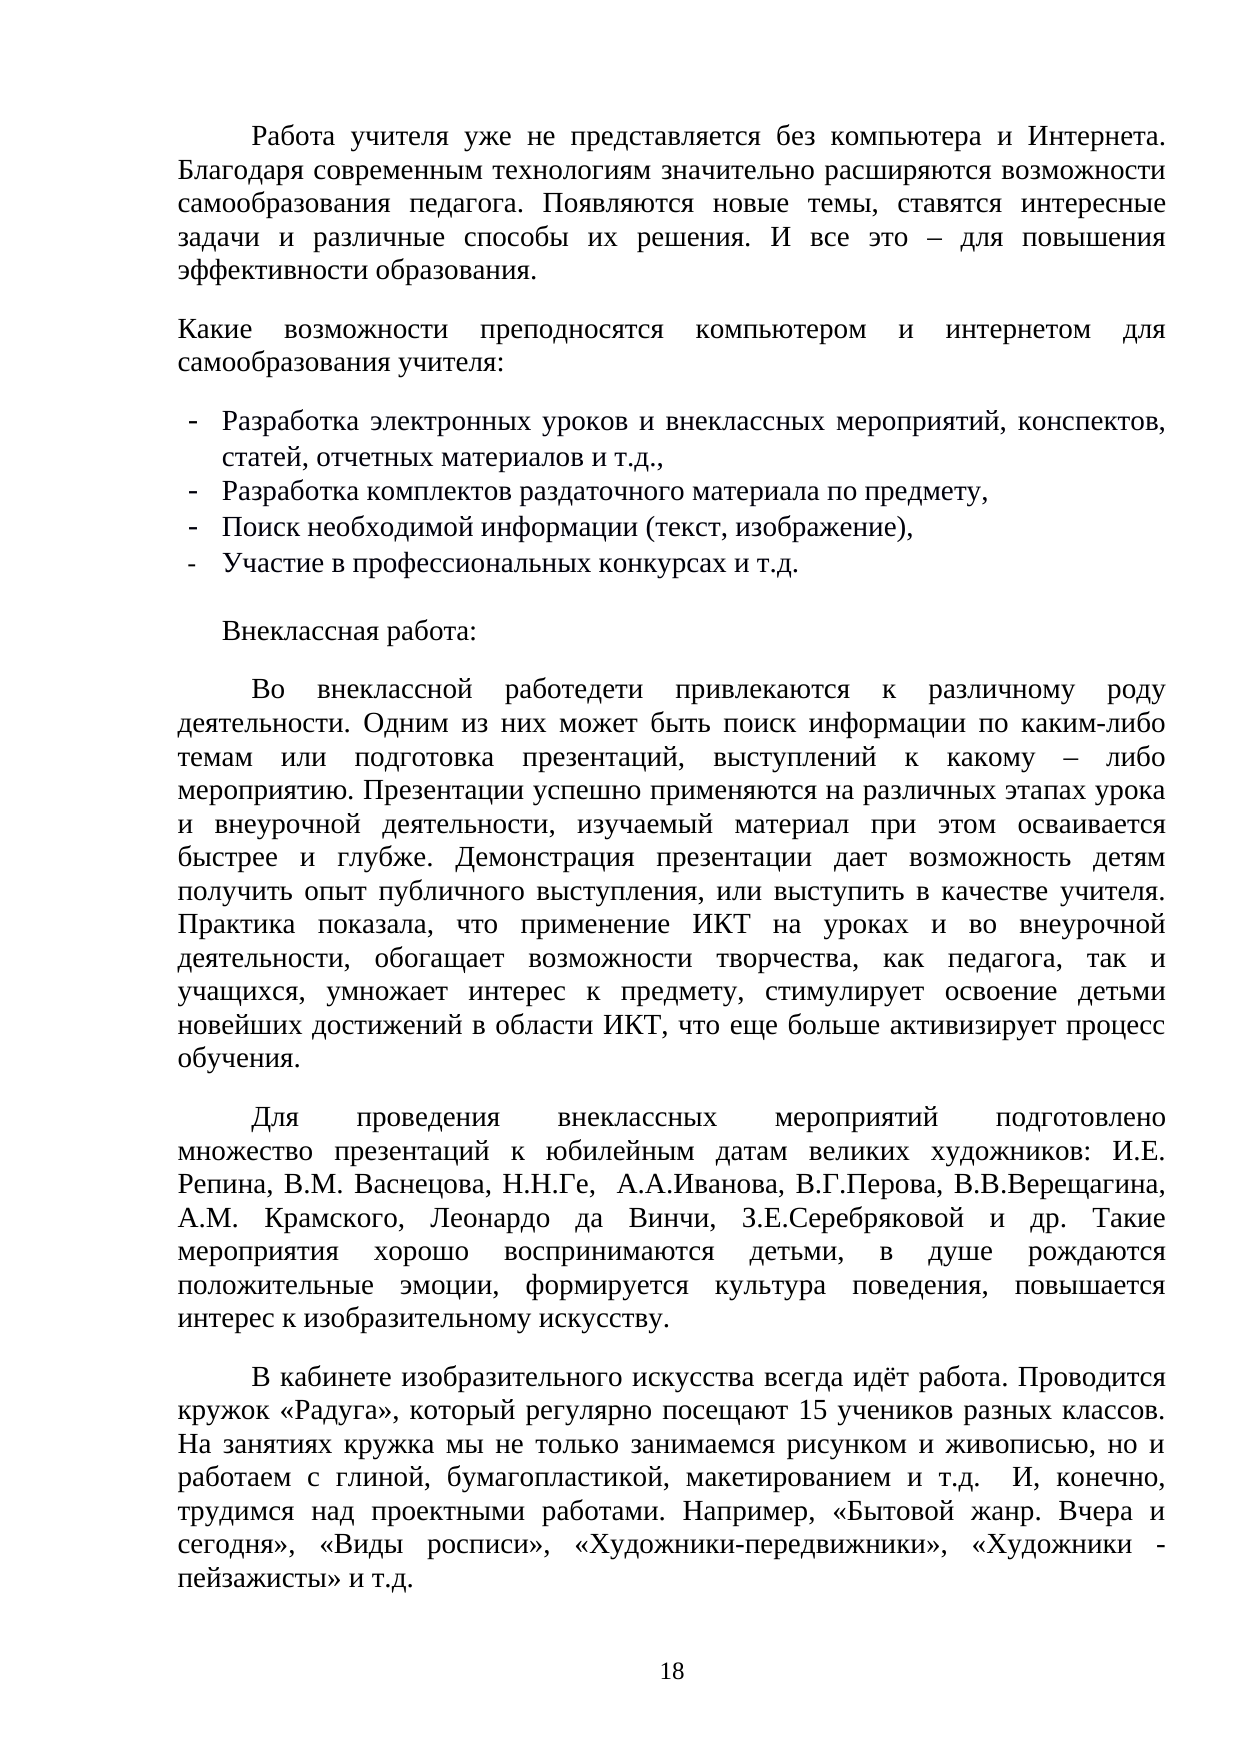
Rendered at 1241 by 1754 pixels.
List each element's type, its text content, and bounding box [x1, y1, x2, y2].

list Участие в профессиональных конкурсах и т.д. [184, 545, 1167, 579]
text В кабинете изобразительного искусства всегда идёт работа. Проводится кружок «Радуга», который регулярно посещают 15 учеников разных классов. На занятиях кружка мы не только занимаемся рисунком и живописью, но и работаем с глиной, бумагопластикой, макетированием и т.д. И, конечно, трудимся над проектными работами. Например, «Бытовой жанр. Вчера и сегодня», «Виды росписи», «Художники-передвижники», «Художники - пейзажисты» и т.д. [177, 1359, 1167, 1594]
text Для проведения внеклассных мероприятий подготовлено множество презентаций к юбилейным датам великих художников: И.Е. Репина, В.М. Васнецова, Н.Н.Ге, А.А.Иванова, В.Г.Перова, В.В.Верещагина, А.М. Крамского, Леонардо да Винчи, З.Е.Серебряковой и др. Такие мероприятия хорошо воспринимаются детьми, в душе рождаются положительные эмоции, формируется культура поведения, повышается интерес к изобразительному искусству. [177, 1099, 1167, 1334]
list Внеклассная работа: [222, 613, 1167, 647]
list Разработка электронных уроков и внеклассных мероприятий, конспектов, статей, отчетных материалов и т.д., [184, 403, 1167, 473]
text Работа учителя уже не представляется без компьютера и Интернета. Благодаря современным технологиям значительно расширяются возможности самообразования педагога. Появляются новые темы, ставятся интересные задачи и различные способы их решения. И все это – для повышения эффективности образования. [177, 118, 1167, 286]
text Во внеклассной работедети привлекаются к различному роду деятельности. Одним из них может быть поиск информации по каким-либо темам или подготовка презентаций, выступлений к какому – либо мероприятию. Презентации успешно применяются на различных этапах урока и внеурочной деятельности, изучаемый материал при этом осваивается быстрее и глубже. Демонстрация презентации дает возможность детям получить опыт публичного выступления, или выступить в качестве учителя. Практика показала, что применение ИКТ на уроках и во внеурочной деятельности, обогащает возможности творчества, как педагога, так и учащихся, умножает интерес к предмету, стимулирует освоение детьми новейших достижений в области ИКТ, что еще больше активизирует процесс обучения. [177, 672, 1167, 1074]
list Разработка комплектов раздаточного материала по предмету, [184, 473, 1167, 509]
list Поиск необходимой информации (текст, изображение), [184, 509, 1167, 545]
text Какие возможности преподносятся компьютером и интернетом для самообразования учителя: [177, 311, 1167, 378]
